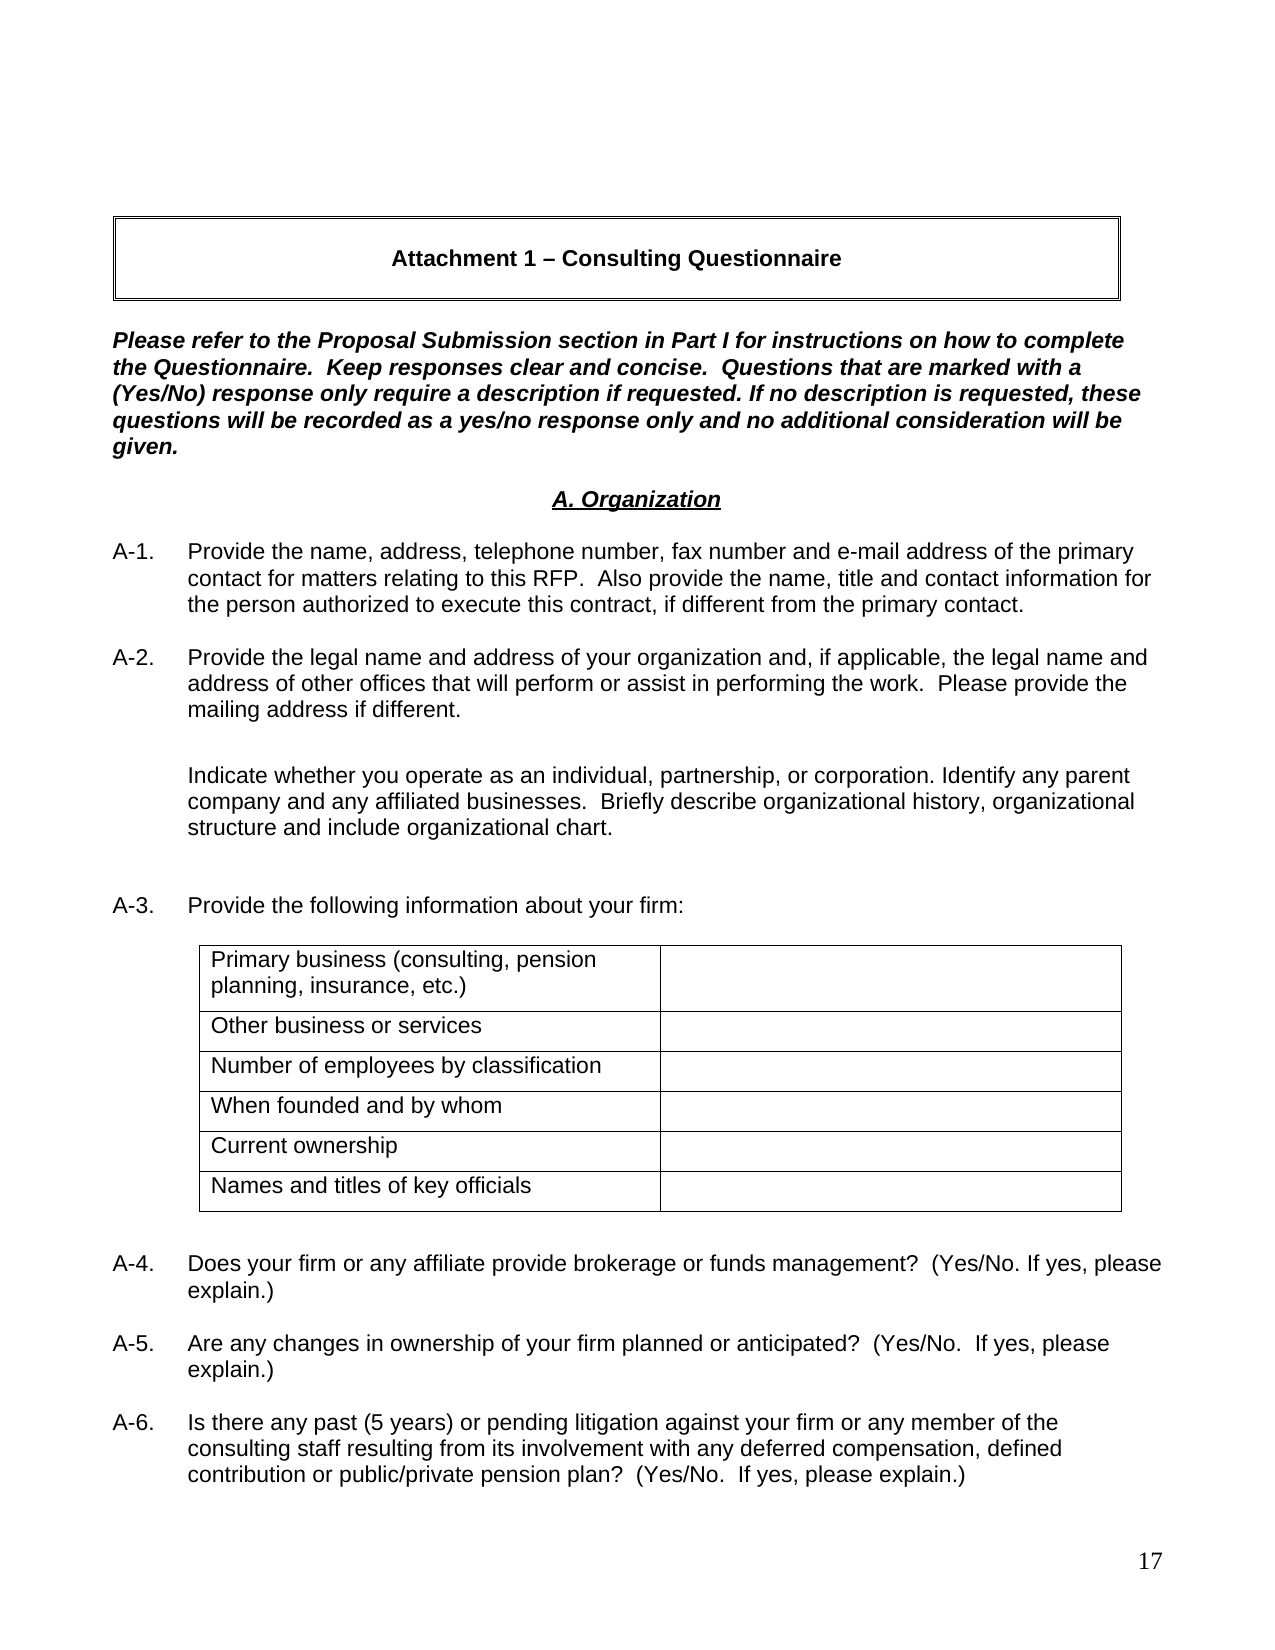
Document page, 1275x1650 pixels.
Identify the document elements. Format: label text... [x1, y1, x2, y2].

table_cell Other business or services [200, 1012, 660, 1051]
table_header [661, 946, 1121, 1011]
table_header Attachment 1 – Consulting Questionnaire [116, 219, 1118, 298]
text Provide the following information about your firm: [112, 892, 1162, 918]
table_cell Names and titles of key officials [200, 1172, 660, 1211]
table_cell Current ownership [200, 1132, 660, 1171]
table_cell When founded and by whom [200, 1092, 660, 1131]
table_header Primary business (consulting, pension planning, insurance, etc.) [200, 946, 660, 1011]
text Indicate whether you operate as an individual, partnership, or corporation. Identify any parent company and any affiliated businesses. Briefly describe organizational history, organizational structure and include organizational chart. [187, 762, 1162, 841]
text Are any changes in ownership of your firm planned or anticipated? (Yes/No. If yes, please explain.) [112, 1329, 1162, 1382]
table_cell [661, 1172, 1121, 1211]
text Provide the name, address, telephone number, fax number and e-mail address of the primary contact for matters relating to this RFP. Also provide the name, title and contact information for the person authorized to execute this contract, if different from the primary contact. [112, 538, 1162, 617]
table_cell [661, 1132, 1121, 1171]
text Please refer to the Proposal Submission section in Part I for instructions on how to complete the Questionnaire. Keep responses clear and concise. Questions that are marked with a (Yes/No) response only require a description if requested. If no description is requested, these questions will be recorded as a yes/no response only and no additional consideration will be given. [112, 327, 1162, 459]
text Does your firm or any affiliate provide brokerage or funds management? (Yes/No. If yes, please explain.) [112, 1250, 1162, 1303]
table_cell [661, 1052, 1121, 1091]
text Is there any past (5 years) or pending litigation against your firm or any member of the consulting staff resulting from its involvement with any deferred compensation, defined contribution or public/private pension plan? (Yes/No. If yes, please explain.) [112, 1408, 1162, 1488]
text Provide the legal name and address of your organization and, if applicable, the legal name and address of other offices that will perform or assist in performing the work. Please provide the mailing address if different. [112, 644, 1162, 723]
table_cell Number of employees by classification [200, 1052, 660, 1091]
table_cell [661, 1092, 1121, 1131]
text A. Organization [112, 486, 1162, 512]
table_cell [661, 1012, 1121, 1051]
